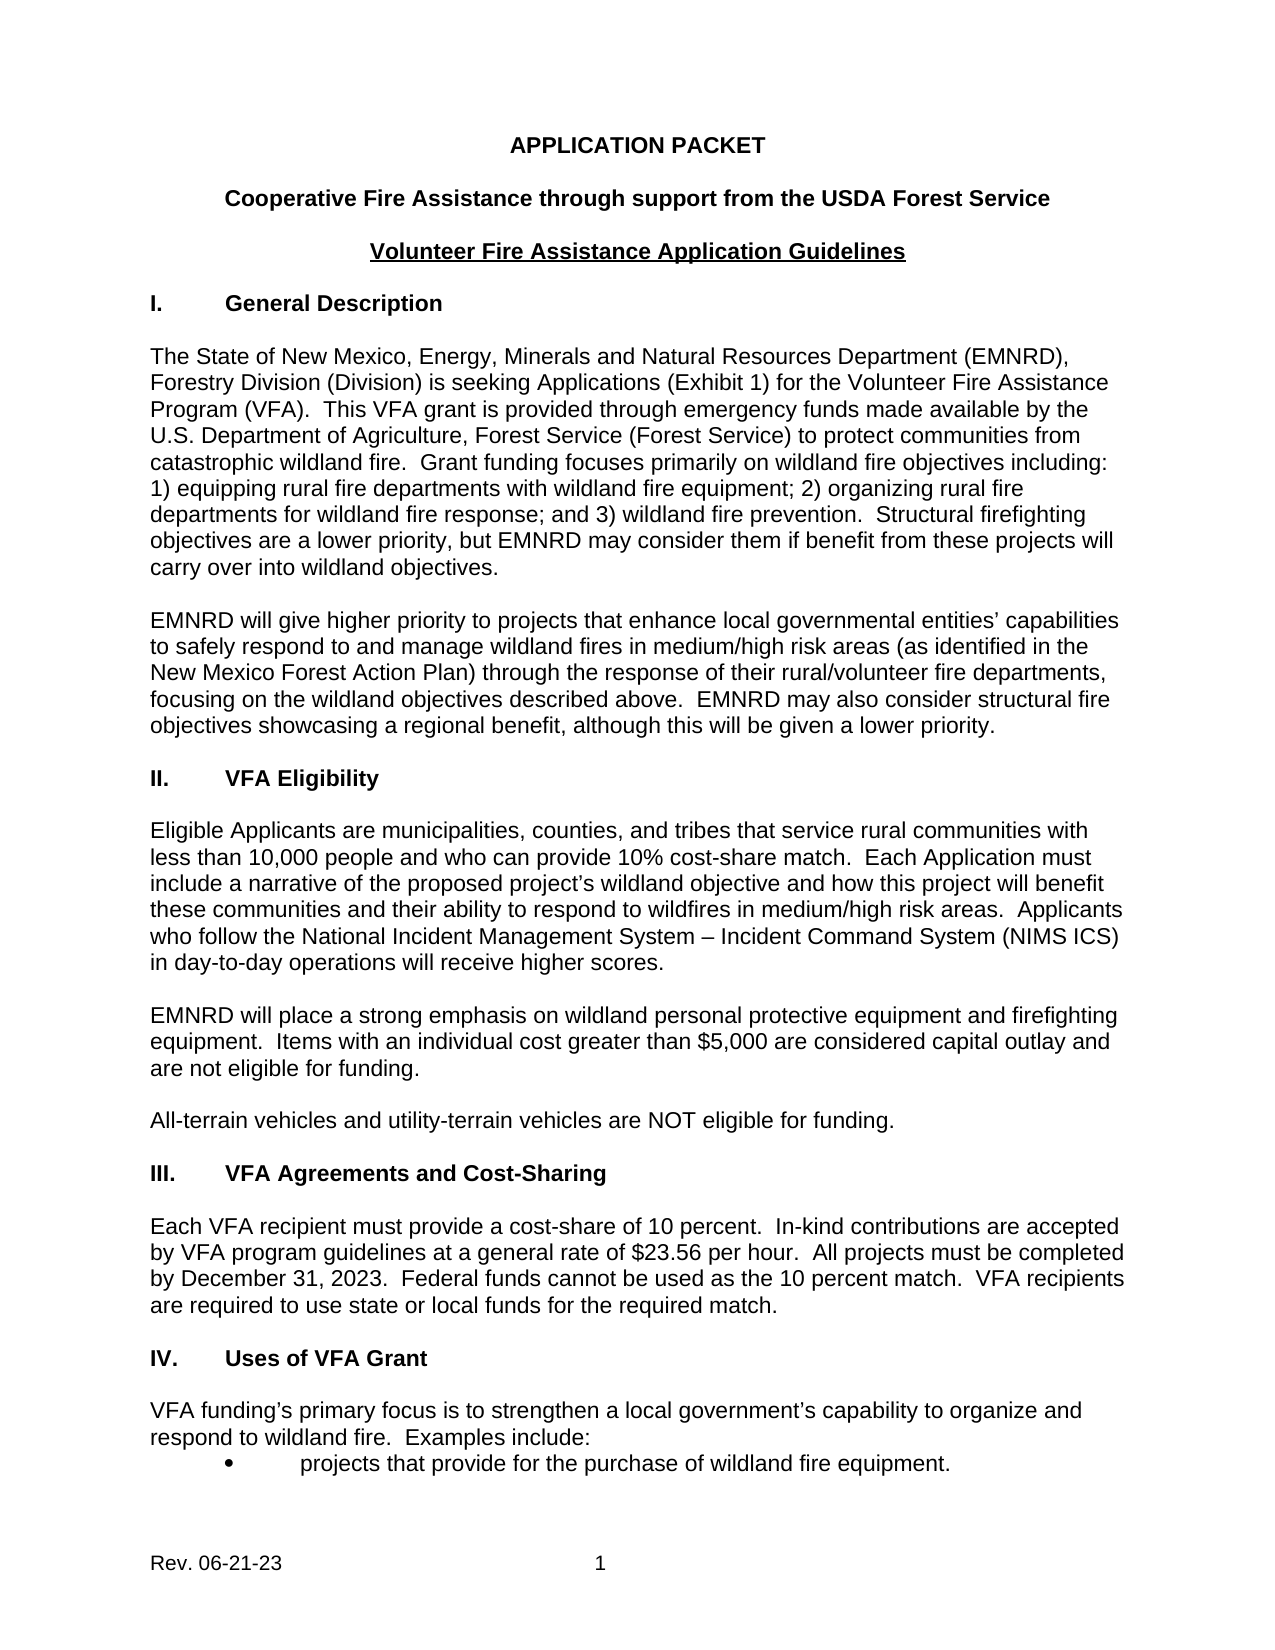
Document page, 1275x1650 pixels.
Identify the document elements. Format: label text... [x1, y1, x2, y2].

subtitle APPLICATION PACKET [150, 132, 1125, 158]
text All-terrain vehicles and utility-terrain vehicles are NOT eligible for funding. [150, 1107, 1125, 1134]
subtitle III. VFA Agreements and Cost-Sharing [150, 1160, 1125, 1186]
text VFA funding’s primary focus is to strengthen a local government’s capability to organize and respond to wildland fire. Examples include: [150, 1397, 1125, 1450]
text EMNRD will place a strong emphasis on wildland personal protective equipment and firefighting equipment. Items with an individual cost greater than $5,000 are considered capital outlay and are not eligible for funding. [150, 1002, 1125, 1081]
text Each VFA recipient must provide a cost-share of 10 percent. In-kind contributions are accepted by VFA program guidelines at a general rate of $23.56 per hour. All projects must be completed by December 31, 2023. Federal funds cannot be used as the 10 percent match. VFA recipients are required to use state or local funds for the required match. [150, 1213, 1125, 1318]
text IV. Uses of VFA Grant [150, 1344, 1125, 1371]
subtitle Cooperative Fire Assistance through support from the USDA Forest Service [150, 185, 1125, 211]
text EMNRD will give higher priority to projects that enhance local governmental entities’ capabilities to safely respond to and manage wildland fires in medium/high risk areas (as identified in the New Mexico Forest Action Plan) through the response of their rural/volunteer fire departments, focusing on the wildland objectives described above. EMNRD may also consider structural fire objectives showcasing a regional benefit, although this will be given a lower priority. [150, 607, 1125, 738]
list projects that provide for the purchase of wildland fire equipment. [225, 1450, 1125, 1476]
text The State of New Mexico, Energy, Minerals and Natural Resources Department (EMNRD), Forestry Division (Division) is seeking Applications (Exhibit 1) for the Volunteer Fire Assistance Program (VFA). This VFA grant is provided through emergency funds made available by the U.S. Department of Agriculture, Forest Service (Forest Service) to protect communities from catastrophic wildland fire. Grant funding focuses primarily on wildland fire objectives including: 1) equipping rural fire departments with wildland fire equipment; 2) organizing rural fire departments for wildland fire response; and 3) wildland fire prevention. Structural firefighting objectives are a lower priority, but EMNRD may consider them if benefit from these projects will carry over into wildland objectives. [150, 343, 1125, 580]
text Eligible Applicants are municipalities, counties, and tribes that service rural communities with less than 10,000 people and who can provide 10% cost-share match. Each Application must include a narrative of the proposed project’s wildland objective and how this project will benefit these communities and their ability to respond to wildfires in medium/high risk areas. Applicants who follow the National Incident Management System – Incident Command System (NIMS ICS) in day-to-day operations will receive higher scores. [150, 817, 1125, 976]
subtitle I. General Description [150, 290, 1125, 317]
subtitle II. VFA Eligibility [150, 765, 1125, 791]
text Volunteer Fire Assistance Application Guidelines [150, 238, 1125, 264]
